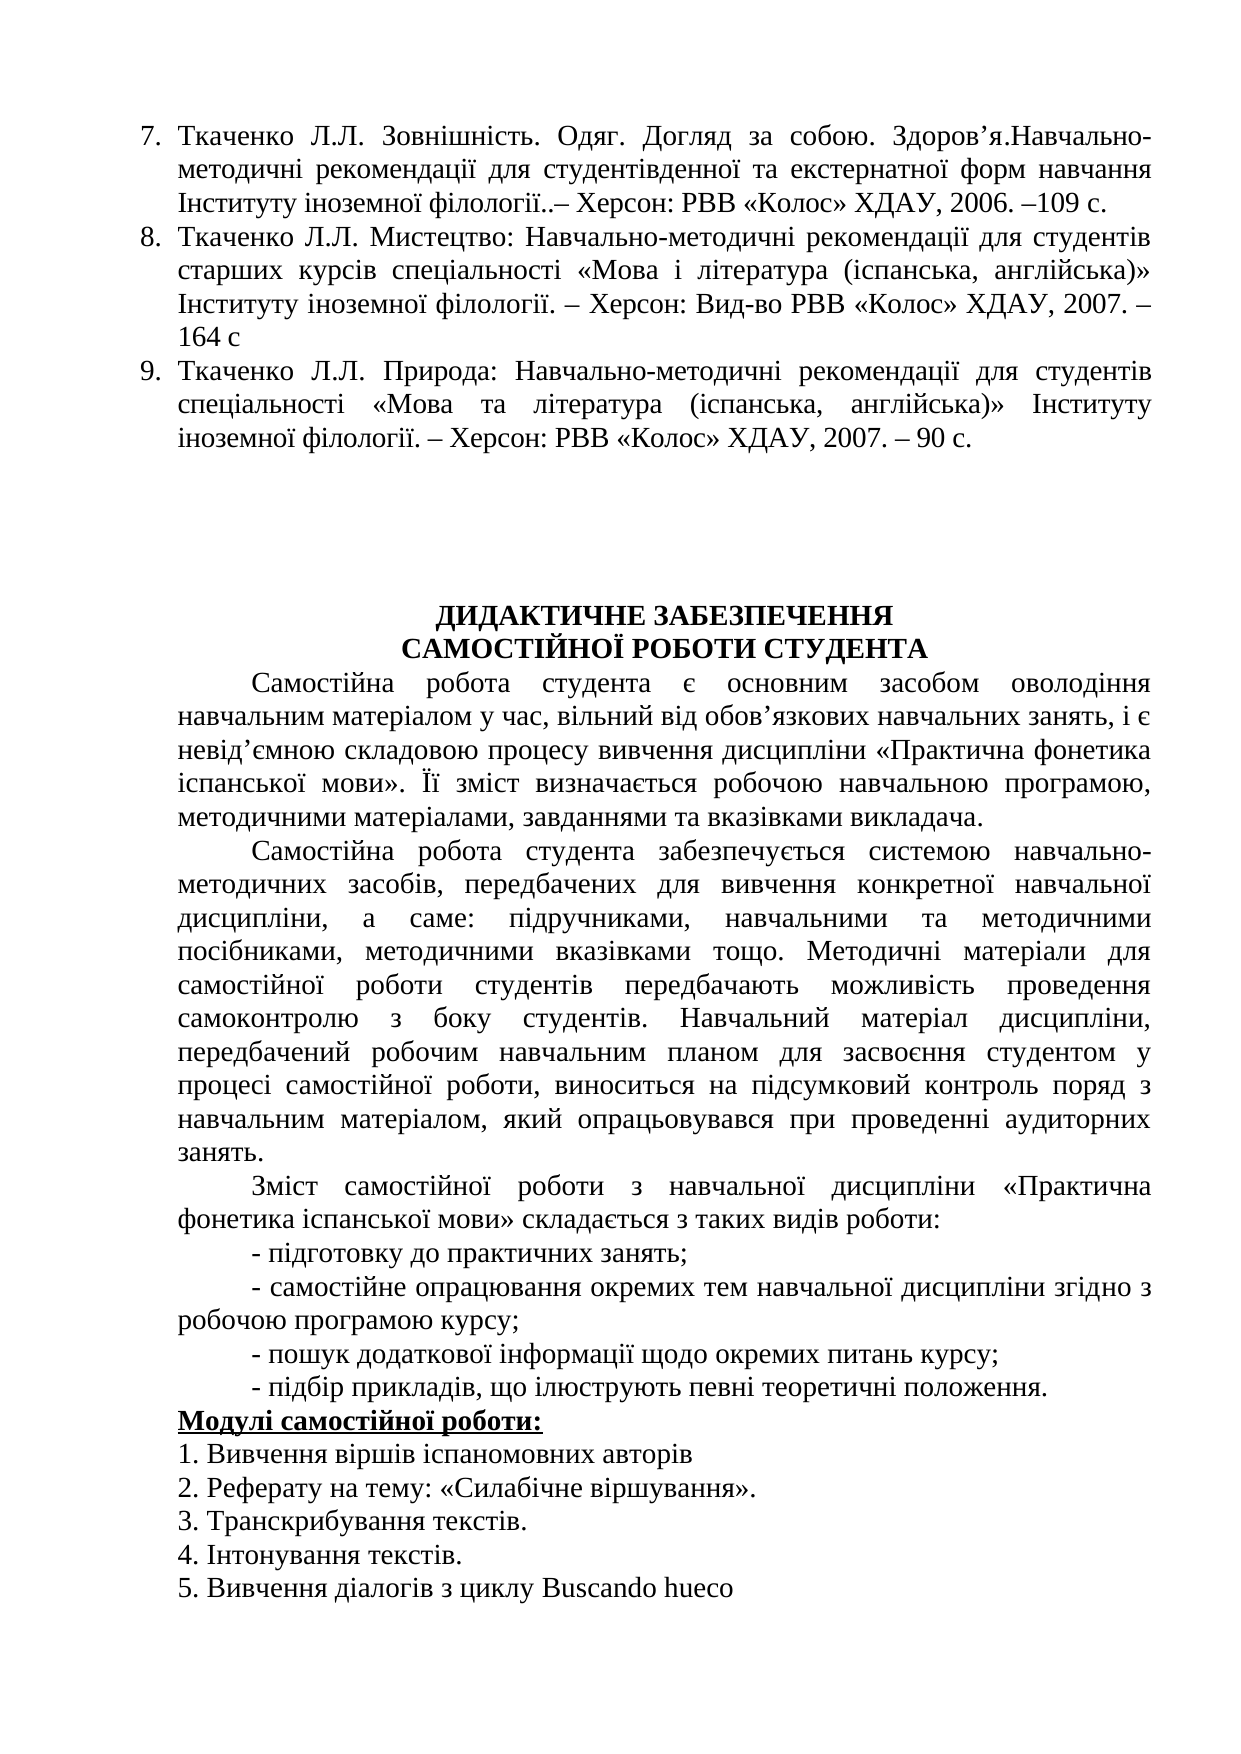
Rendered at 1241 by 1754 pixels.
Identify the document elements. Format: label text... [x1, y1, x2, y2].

text - пошук додаткової інформації щодо окремих питань курсу; [177, 1336, 1152, 1369]
text - підготовку до практичних занять; [177, 1235, 1152, 1269]
list Ткаченко Л.Л. Мистецтво: Навчально-методичні рекомендації для студентів старших курсів спеціальності «Мова і література (іспанська, англійська)» Інституту іноземної філології. – Херсон: Вид-во РВВ «Колос» ХДАУ, 2007. – 164 с [140, 219, 1152, 353]
text Зміст самостійної роботи з навчальної дисципліни «Практична фонетика іспанської мови» складається з таких видів роботи: [177, 1168, 1152, 1235]
text 1. Вивчення віршів іспаномовних авторів [177, 1436, 1152, 1470]
text самостійної роботи студента [177, 631, 1152, 665]
text 4. Інтонування текстів. [177, 1537, 1152, 1571]
text - підбір прикладів, що ілюструють певні теоретичні положення. [177, 1369, 1152, 1403]
text Дидактичне забезпечення [177, 598, 1152, 631]
text Модулі самостійної роботи: [177, 1403, 1152, 1436]
list Ткаченко Л.Л. Зовнішність. Одяг. Догляд за собою. Здоров’я.Навчально-методичні рекомендації для студентівденної та екстернатної форм навчання Інституту іноземної філології..– Херсон: РВВ «Колос» ХДАУ, 2006. –109 с. [140, 118, 1152, 219]
text Самостійна робота студента забезпечується системою навчально-методичних засобів, передбачених для вивчення конкретної навчальної дисципліни, а саме: підручниками, навчальними та методичними посібниками, методичними вказівками тощо. Методичні матеріали для самостійної роботи студентів передбачають можливість проведення самоконтролю з боку студентів. Навчальний матеріал дисципліни, передбачений робочим навчальним планом для засвоєння студентом у процесі самостійної роботи, виноситься на підсумковий контроль поряд з навчальним матеріалом, який опрацьовувався при проведенні аудиторних занять. [177, 833, 1152, 1168]
text 5. Вивчення діалогів з циклу Buscando hueco [177, 1571, 1152, 1604]
text Самостійна робота студента є основним засобом оволодіння навчальним матеріалом у час, вільний від обов’язкових навчальних занять, і є невід’ємною складовою процесу вивчення дисципліни «Практична фонетика іспанської мови». Її зміст визначається робочою навчальною програмою, методичними матеріалами, завданнями та вказівками викладача. [177, 665, 1152, 833]
text 3. Транскрибування текстів. [177, 1503, 1152, 1537]
list Ткаченко Л.Л. Природа: Навчально-методичні рекомендації для студентів спеціальності «Мова та література (іспанська, англійська)» Інституту іноземної філології. – Херсон: РВВ «Колос» ХДАУ, 2007. – 90 с. [140, 353, 1152, 453]
text 2. Реферату на тему: «Силабічне віршування». [177, 1470, 1152, 1503]
text - самостійне опрацювання окремих тем навчальної дисципліни згідно з робочою програмою курсу; [177, 1269, 1152, 1336]
